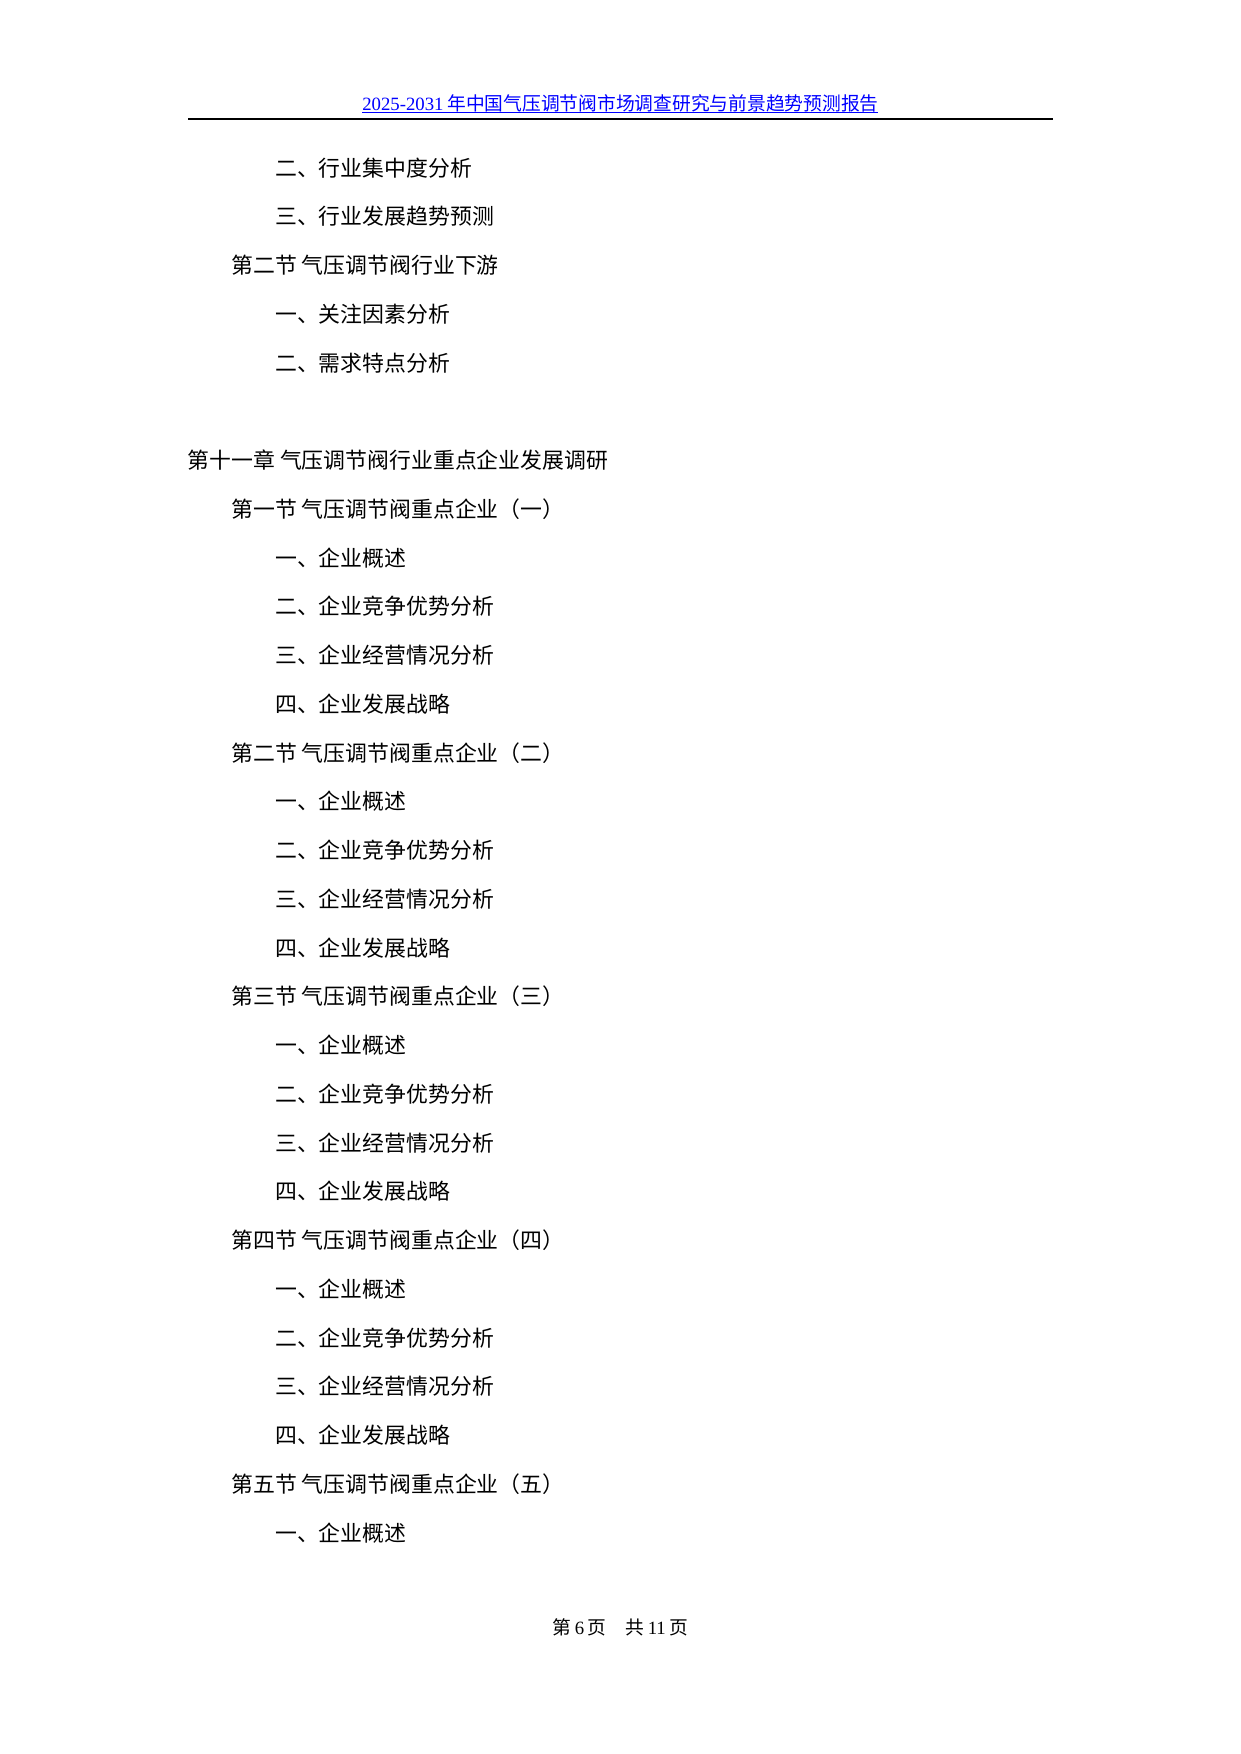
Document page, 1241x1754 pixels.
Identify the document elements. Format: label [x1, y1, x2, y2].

text [187, 150, 1053, 1548]
